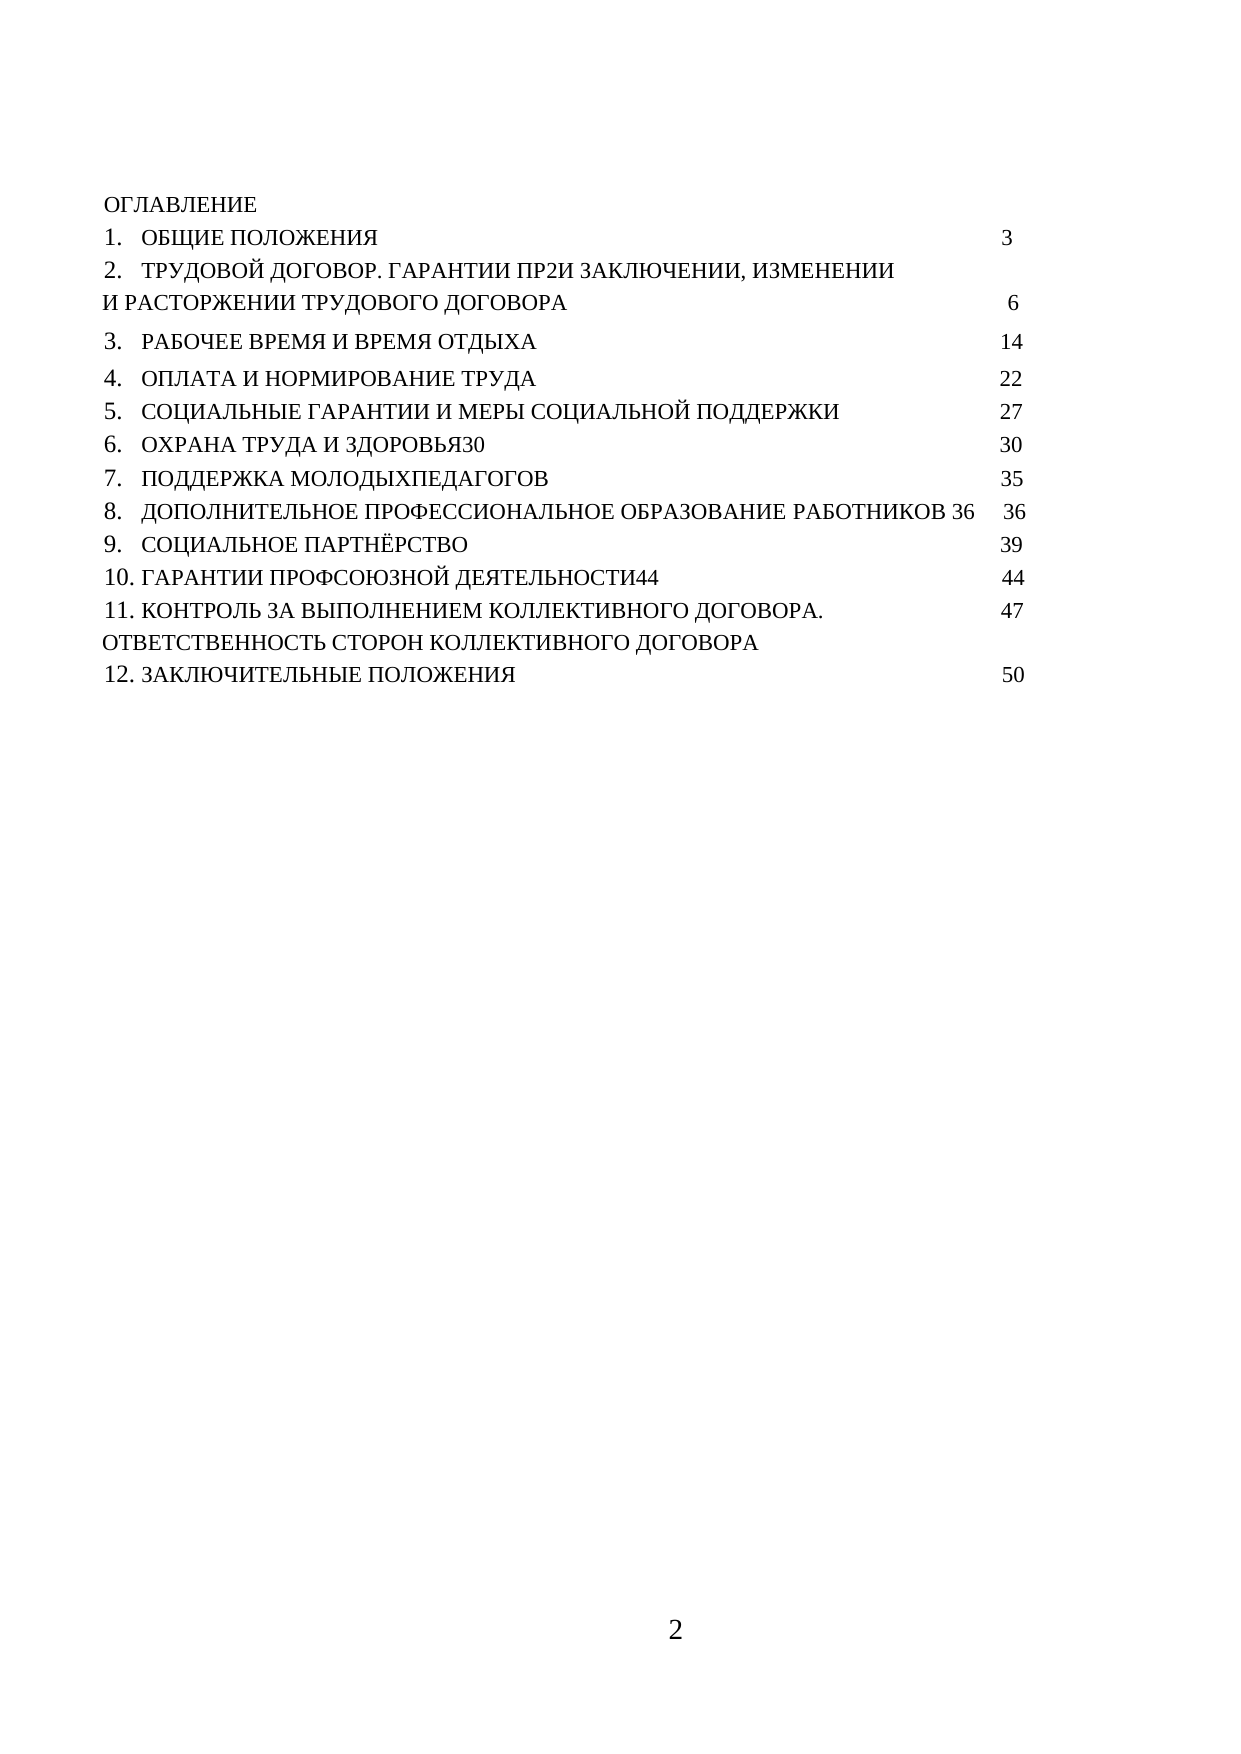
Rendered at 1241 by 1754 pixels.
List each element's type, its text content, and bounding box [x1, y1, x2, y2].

text ОТВЕТСТВЕННОСТЬ СТОРОН КОЛЛЕКТИВНОГО ДОГОВОРА [102, 629, 1176, 655]
list ОПЛАТА И НОРМИРОВАНИЕ ТРУДА 22 [103, 363, 1176, 392]
list СОЦИАЛЬНОЕ ПАРТНЁРСТВО 39 [103, 529, 1176, 558]
list ЗАКЛЮЧИТЕЛЬНЫЕ ПОЛОЖЕНИЯ 50 [103, 659, 1176, 688]
list ОХРАНА ТРУДА И ЗДОРОВЬЯ30 30 [103, 429, 1176, 458]
list ОБЩИЕ ПОЛОЖЕНИЯ 3 [103, 222, 1176, 251]
list ГАРАНТИИ ПРОФСОЮЗНОЙ ДЕЯТЕЛЬНОСТИ44 44 [103, 562, 1176, 591]
list ТРУДОВОЙ ДОГОВОР. ГАРАНТИИ ПР2И ЗАКЛЮЧЕНИИ, ИЗМЕНЕНИИ [103, 255, 1176, 284]
list СОЦИАЛЬНЫЕ ГАРАНТИИ И МЕРЫ СОЦИАЛЬНОЙ ПОДДЕРЖКИ 27 [103, 396, 1176, 425]
text И РАСТОРЖЕНИИ ТРУДОВОГО ДОГОВОРА 6 [102, 288, 1176, 315]
list ДОПОЛНИТЕЛЬНОЕ ПРОФЕССИОНАЛЬНОЕ ОБРАЗОВАНИЕ РАБОТНИКОВ 36 36 [103, 496, 1176, 525]
list КОНТРОЛЬ ЗА ВЫПОЛНЕНИЕМ КОЛЛЕКТИВНОГО ДОГОВОРА. 47 [103, 596, 1176, 624]
subtitle ОГЛАВЛЕНИЕ [103, 191, 1174, 218]
list РАБОЧЕЕ ВРЕМЯ И ВРЕМЯ ОТДЫХА 14 [103, 326, 1176, 355]
list ПОДДЕРЖКА МОЛОДЫХПЕДАГОГОВ 35 [103, 463, 1176, 491]
